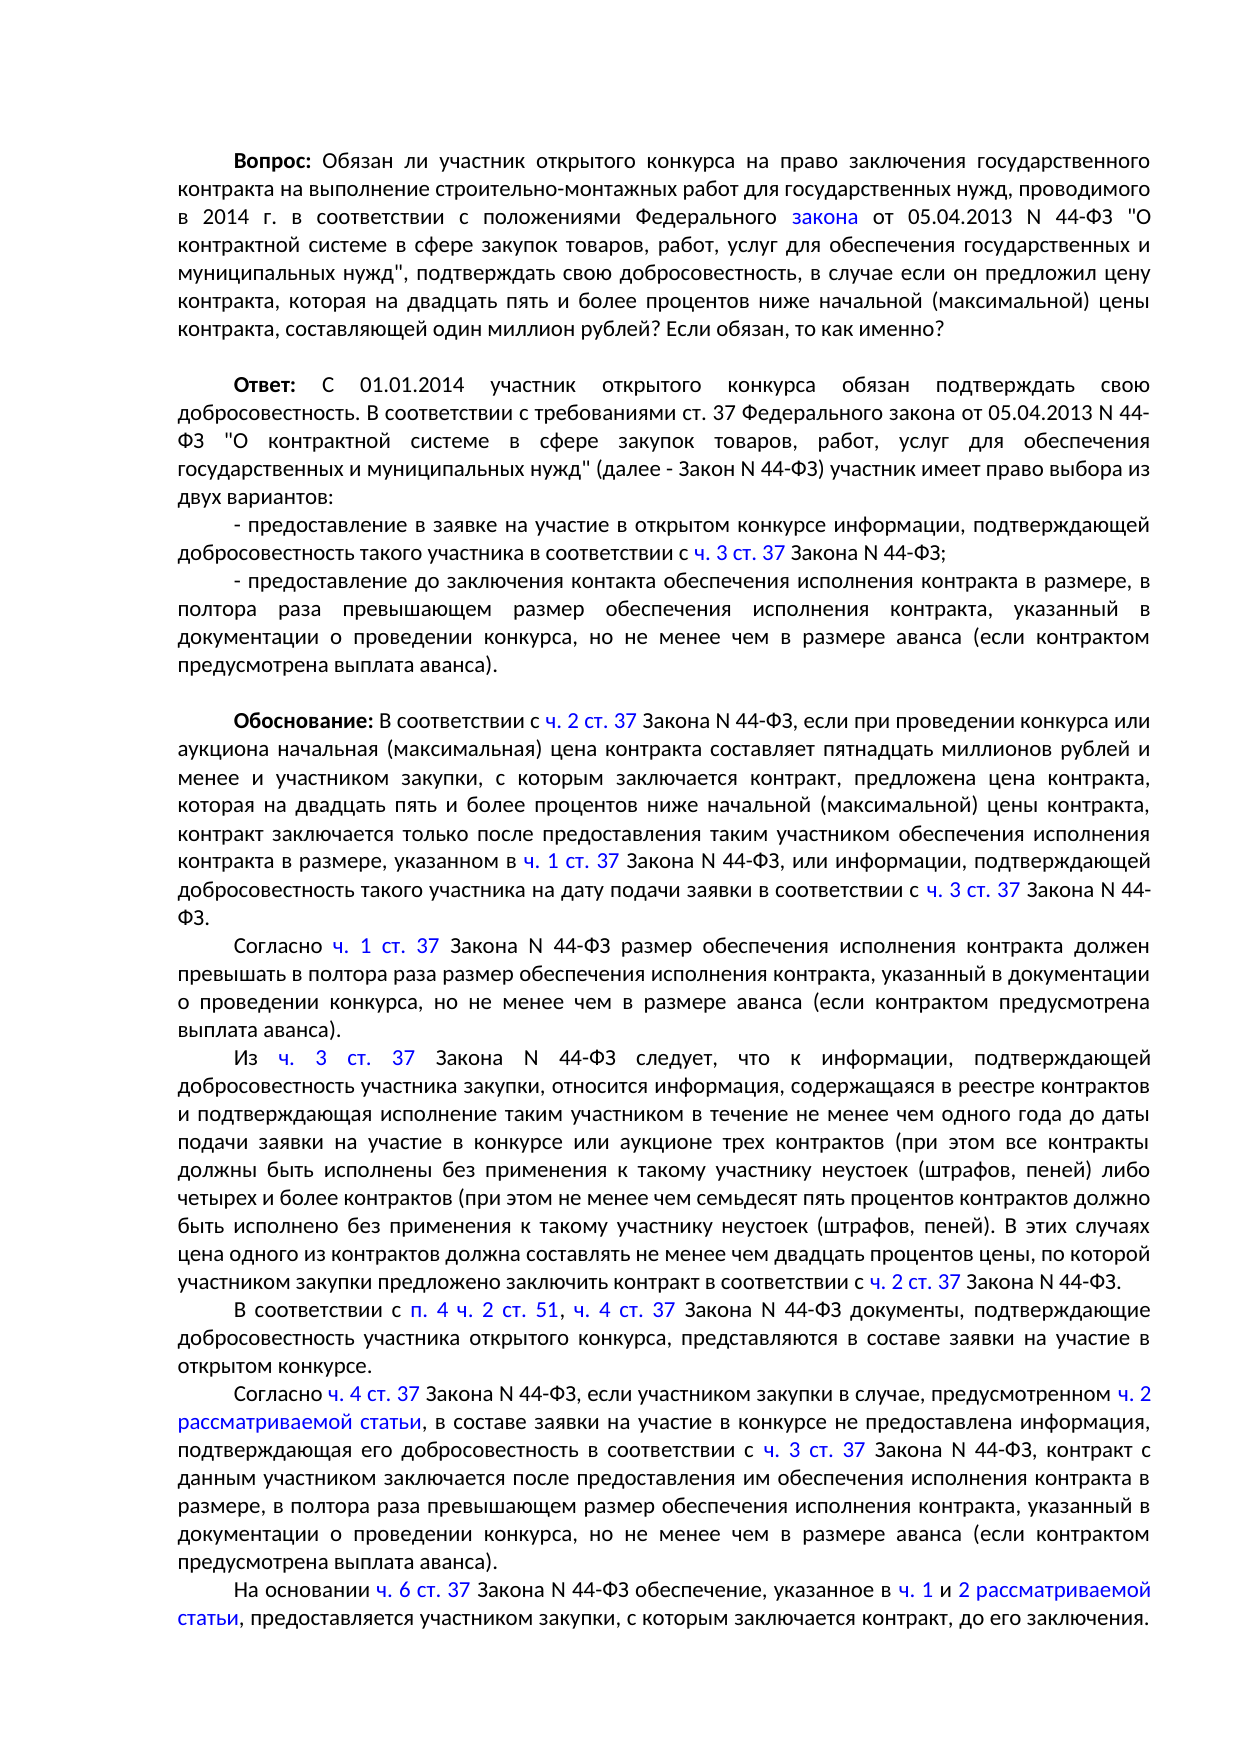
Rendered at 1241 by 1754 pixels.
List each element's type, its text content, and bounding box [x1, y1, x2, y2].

text - предоставление в заявке на участие в открытом конкурсе информации, подтверждающей добросовестность такого участника в соответствии с ч. 3 ст. 37 Закона N 44-ФЗ; [177, 510, 1152, 566]
text В соответствии с п. 4 ч. 2 ст. 51, ч. 4 ст. 37 Закона N 44-ФЗ документы, подтверждающие добросовестность участника открытого конкурса, представляются в составе заявки на участие в открытом конкурсе. [177, 1295, 1152, 1379]
text Согласно ч. 1 ст. 37 Закона N 44-ФЗ размер обеспечения исполнения контракта должен превышать в полтора раза размер обеспечения исполнения контракта, указанный в документации о проведении конкурса, но не менее чем в размере аванса (если контрактом предусмотрена выплата аванса). [177, 931, 1152, 1043]
text Обоснование: В соответствии с ч. 2 ст. 37 Закона N 44-ФЗ, если при проведении конкурса или аукциона начальная (максимальная) цена контракта составляет пятнадцать миллионов рублей и менее и участником закупки, с которым заключается контракт, предложена цена контракта, которая на двадцать пять и более процентов ниже начальной (максимальной) цены контракта, контракт заключается только после предоставления таким участником обеспечения исполнения контракта в размере, указанном в ч. 1 ст. 37 Закона N 44-ФЗ, или информации, подтверждающей добросовестность такого участника на дату подачи заявки в соответствии с ч. 3 ст. 37 Закона N 44-ФЗ. [177, 707, 1152, 931]
text Согласно ч. 4 ст. 37 Закона N 44-ФЗ, если участником закупки в случае, предусмотренном ч. 2 рассматриваемой статьи, в составе заявки на участие в конкурсе не предоставлена информация, подтверждающая его добросовестность в соответствии с ч. 3 ст. 37 Закона N 44-ФЗ, контракт с данным участником заключается после предоставления им обеспечения исполнения контракта в размере, в полтора раза превышающем размер обеспечения исполнения контракта, указанный в документации о проведении конкурса, но не менее чем в размере аванса (если контрактом предусмотрена выплата аванса). [177, 1379, 1152, 1575]
text Ответ: С 01.01.2014 участник открытого конкурса обязан подтверждать свою добросовестность. В соответствии с требованиями ст. 37 Федерального закона от 05.04.2013 N 44-ФЗ "О контрактной системе в сфере закупок товаров, работ, услуг для обеспечения государственных и муниципальных нужд" (далее - Закон N 44-ФЗ) участник имеет право выбора из двух вариантов: [177, 370, 1152, 510]
text - предоставление до заключения контакта обеспечения исполнения контракта в размере, в полтора раза превышающем размер обеспечения исполнения контракта, указанный в документации о проведении конкурса, но не менее чем в размере аванса (если контрактом предусмотрена выплата аванса). [177, 566, 1152, 678]
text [177, 1575, 1152, 1631]
text Вопрос: Обязан ли участник открытого конкурса на право заключения государственного контракта на выполнение строительно-монтажных работ для государственных нужд, проводимого в 2014 г. в соответствии с положениями Федерального закона от 05.04.2013 N 44-ФЗ "О контрактной системе в сфере закупок товаров, работ, услуг для обеспечения государственных и муниципальных нужд", подтверждать свою добросовестность, в случае если он предложил цену контракта, которая на двадцать пять и более процентов ниже начальной (максимальной) цены контракта, составляющей один миллион рублей? Если обязан, то как именно? [177, 146, 1152, 342]
text Из ч. 3 ст. 37 Закона N 44-ФЗ следует, что к информации, подтверждающей добросовестность участника закупки, относится информация, содержащаяся в реестре контрактов и подтверждающая исполнение таким участником в течение не менее чем одного года до даты подачи заявки на участие в конкурсе или аукционе трех контрактов (при этом все контракты должны быть исполнены без применения к такому участнику неустоек (штрафов, пеней) либо четырех и более контрактов (при этом не менее чем семьдесят пять процентов контрактов должно быть исполнено без применения к такому участнику неустоек (штрафов, пеней). В этих случаях цена одного из контрактов должна составлять не менее чем двадцать процентов цены, по которой участником закупки предложено заключить контракт в соответствии с ч. 2 ст. 37 Закона N 44-ФЗ. [177, 1043, 1152, 1295]
